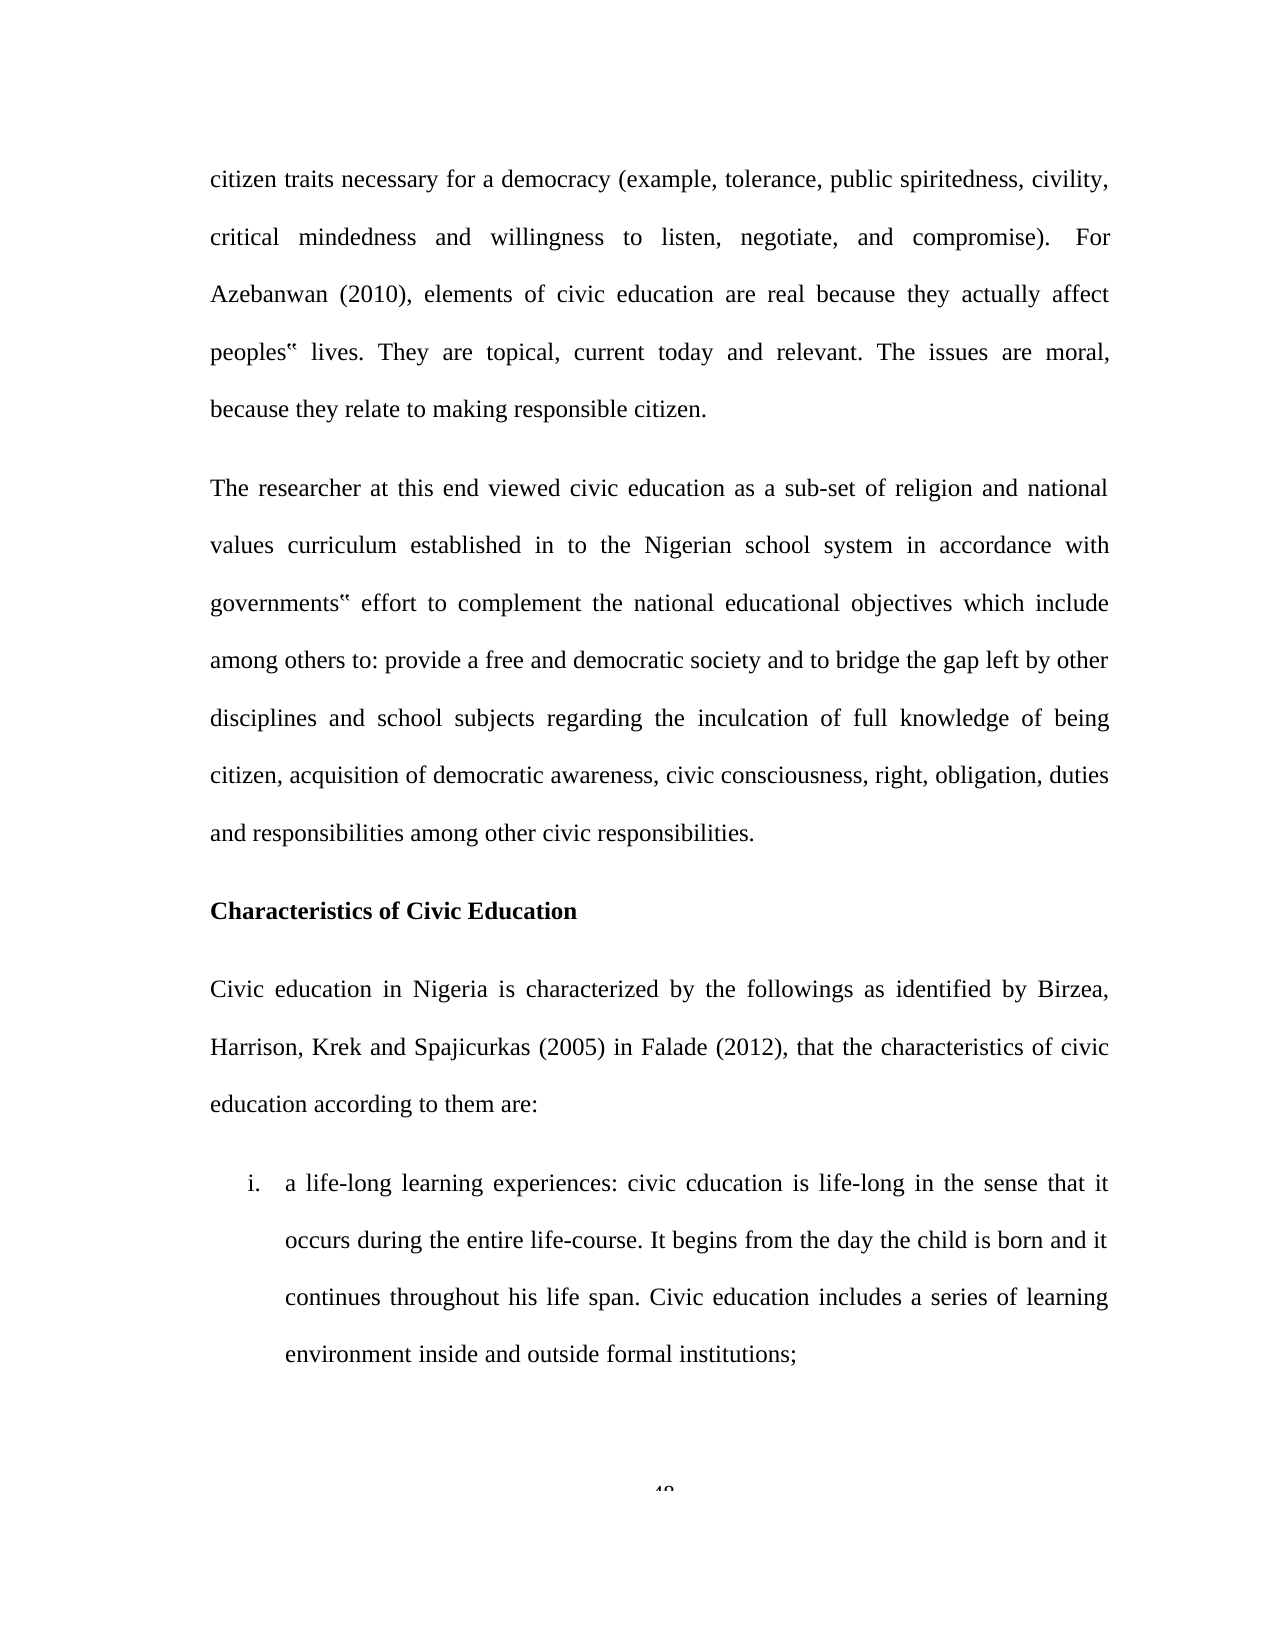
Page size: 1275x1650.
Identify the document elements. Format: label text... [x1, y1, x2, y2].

text Civic education in Nigeria is characterized by the followings as identified by Birzea, Harrison, Krek and Spajicurkas (2005) in Falade (2012), that the characteristics of civic education according to them are: [210, 974, 1110, 1118]
text The researcher at this end viewed civic education as a sub-set of religion and national values curriculum established in to the Nigerian school system in accordance with governments‟ effort to complement the national educational objectives which include among others to: provide a free and democratic society and to bridge the gap left by other disciplines and school subjects regarding the inculcation of full knowledge of being citizen, acquisition of democratic awareness, civic consciousness, right, obligation, duties and responsibilities among other civic responsibilities. [210, 473, 1110, 847]
list a life-long learning experiences: civic cducation is life-long in the sense that it occurs during the entire life-course. It begins from the day the child is born and it continues throughout his life span. Civic education includes a series of learning environment inside and outside formal institutions; [247, 1168, 1109, 1367]
subtitle Characteristics of Civic Education [210, 896, 1179, 925]
text citizen traits necessary for a democracy (example, tolerance, public spiritedness, civility, critical mindedness and willingness to listen, negotiate, and compromise). For Azebanwan (2010), elements of civic education are real because they actually affect peoples‟ lives. They are topical, current today and relevant. The issues are moral, because they relate to making responsible citizen. [210, 164, 1110, 423]
